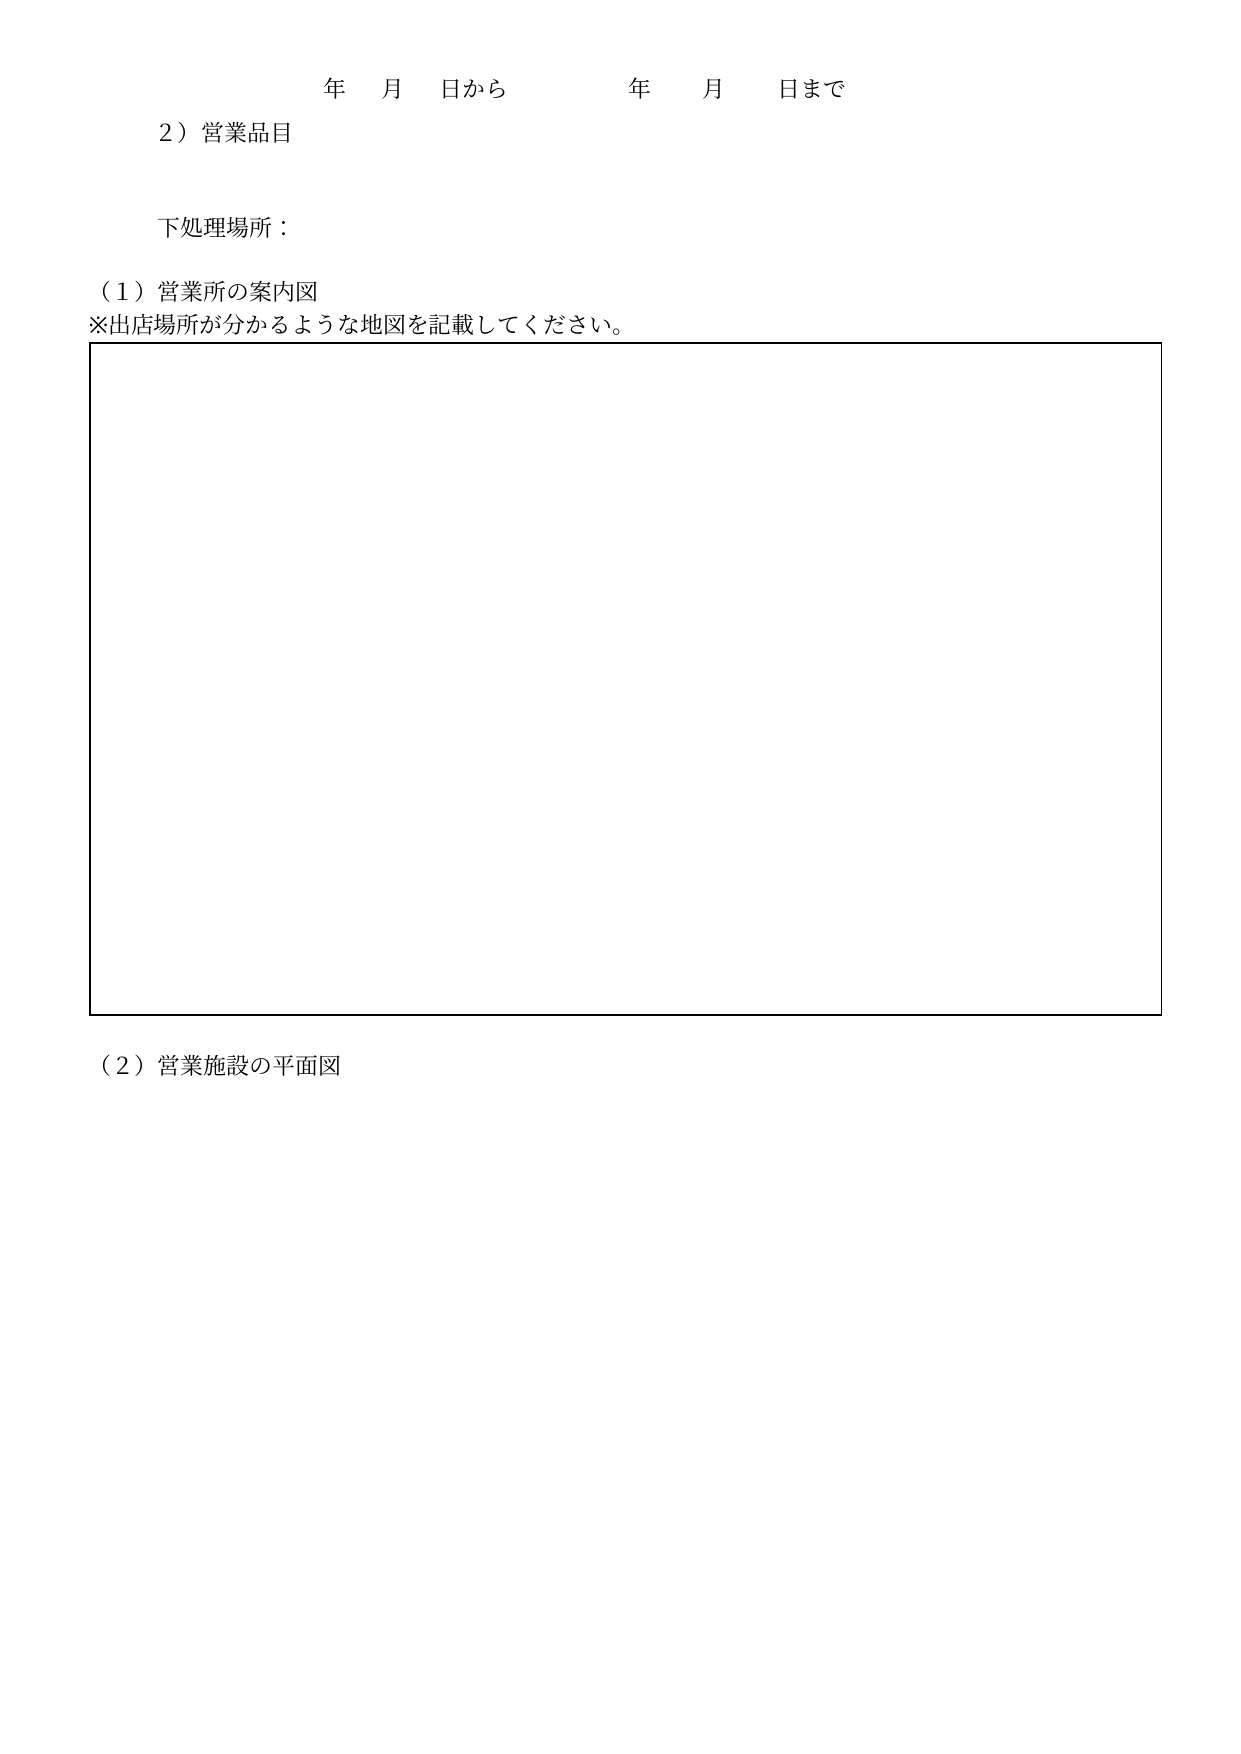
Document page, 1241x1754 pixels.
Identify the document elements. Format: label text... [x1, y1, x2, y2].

text （１）営業所の案内図 [89, 274, 1152, 307]
text （２）営業施設の平面図 [89, 1048, 1152, 1081]
list 営業品目 [154, 115, 1152, 148]
text 下処理場所： [89, 210, 1152, 243]
text 年 月 日から 年 月 日まで [89, 71, 1152, 104]
text ※出店場所が分かるような地図を記載してください。 [89, 307, 1152, 341]
